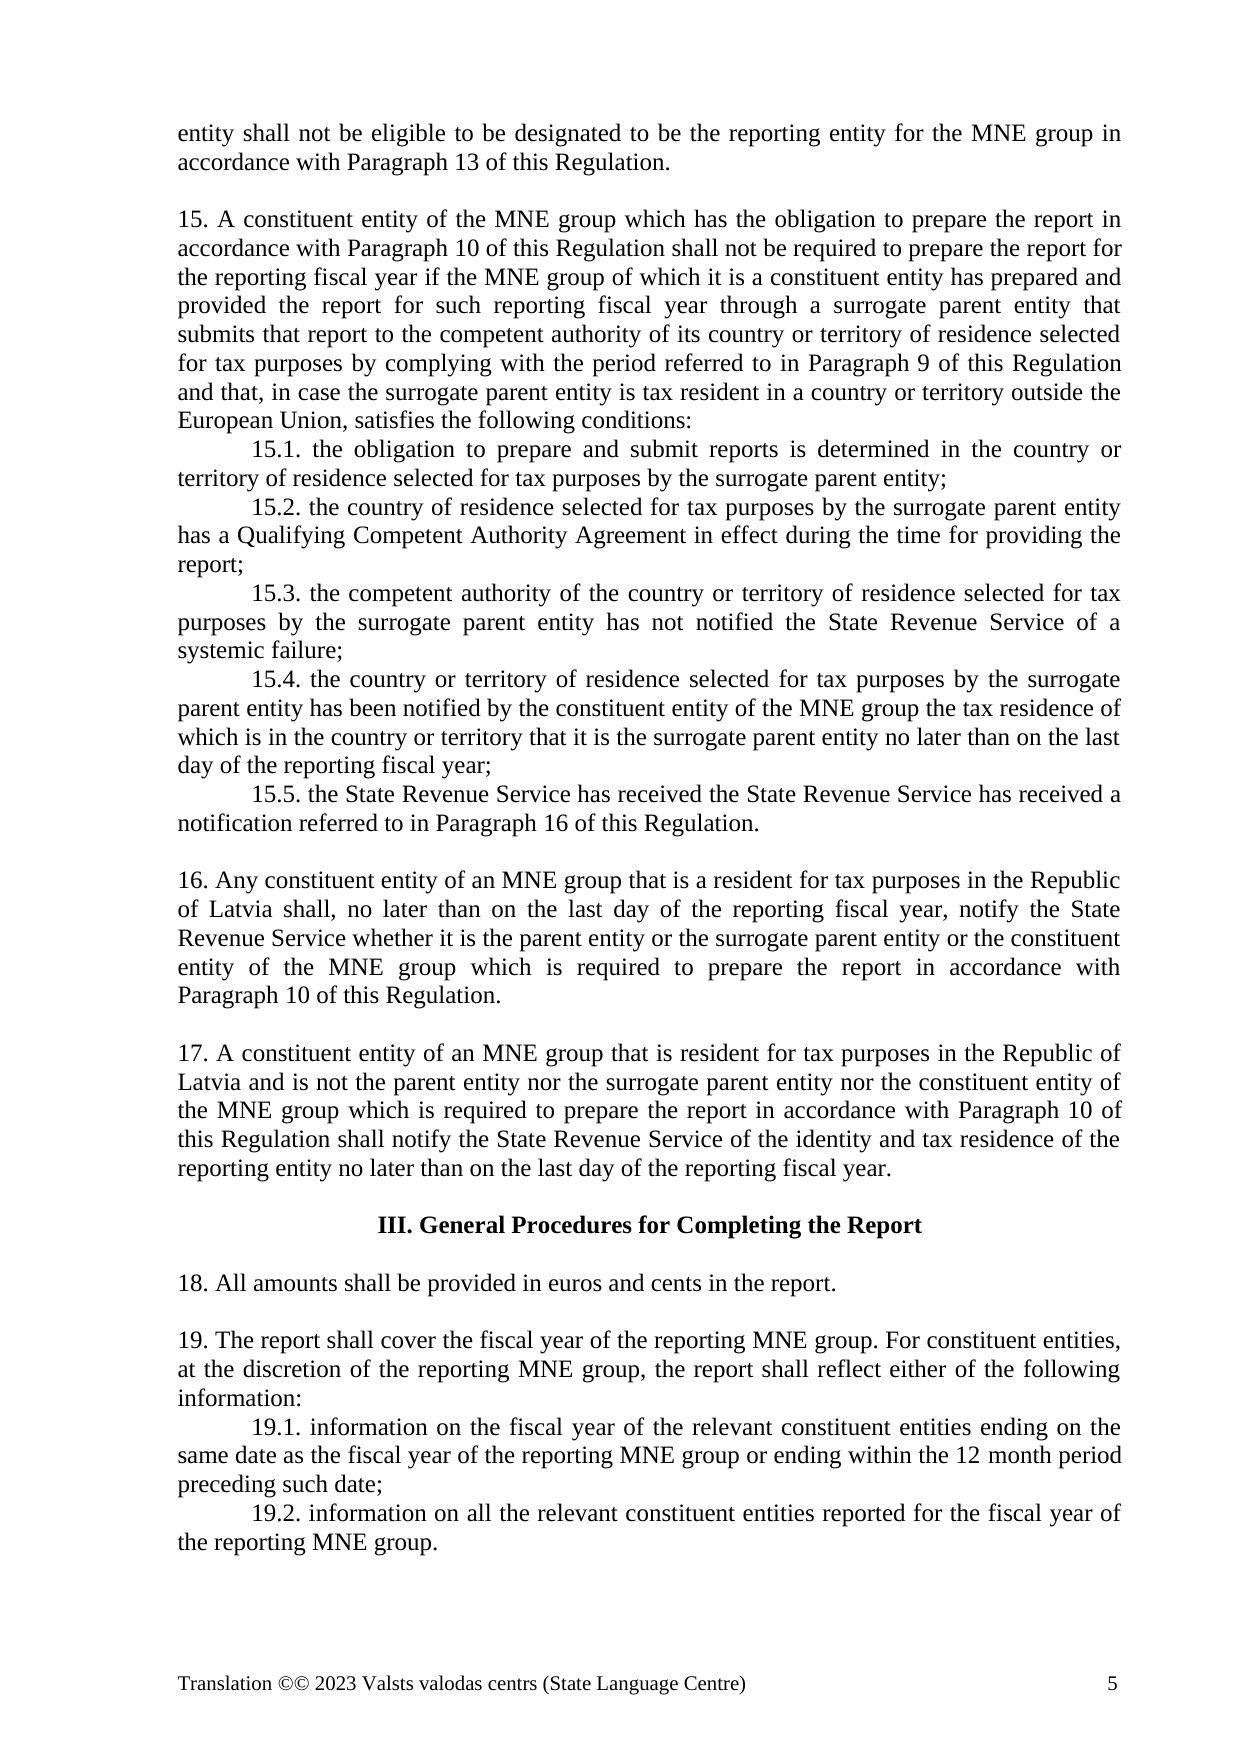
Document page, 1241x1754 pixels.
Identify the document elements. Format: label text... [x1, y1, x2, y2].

text 18. All amounts shall be provided in euros and cents in the report. [177, 1268, 1122, 1297]
text 15.5. the State Revenue Service has received the State Revenue Service has received a notification referred to in Paragraph 16 of this Regulation. [177, 779, 1122, 837]
text 15. A constituent entity of the MNE group which has the obligation to prepare the report in accordance with Paragraph 10 of this Regulation shall not be required to prepare the report for the reporting fiscal year if the MNE group of which it is a constituent entity has prepared and provided the report for such reporting fiscal year through a surrogate parent entity that submits that report to the competent authority of its country or territory of residence selected for tax purposes by complying with the period referred to in Paragraph 9 of this Regulation and that, in case the surrogate parent entity is tax resident in a country or territory outside the European Union, satisfies the following conditions: [177, 204, 1122, 434]
text 19. The report shall cover the fiscal year of the reporting MNE group. For constituent entities, at the discretion of the reporting MNE group, the report shall reflect either of the following information: [177, 1326, 1122, 1412]
text 15.4. the country or territory of residence selected for tax purposes by the surrogate parent entity has been notified by the constituent entity of the MNE group the tax residence of which is in the country or territory that it is the surrogate parent entity no later than on the last day of the reporting fiscal year; [177, 664, 1122, 779]
text 16. Any constituent entity of an MNE group that is a resident for tax purposes in the Republic of Latvia shall, no later than on the last day of the reporting fiscal year, notify the State Revenue Service whether it is the parent entity or the surrogate parent entity or the constituent entity of the MNE group which is required to prepare the report in accordance with Paragraph 10 of this Regulation. [177, 866, 1122, 1009]
text 15.1. the obligation to prepare and submit reports is determined in the country or territory of residence selected for tax purposes by the surrogate parent entity; [177, 434, 1122, 492]
text III. General Procedures for Completing the Report [177, 1211, 1122, 1239]
text 15.2. the country of residence selected for tax purposes by the surrogate parent entity has a Qualifying Competent Authority Agreement in effect during the time for providing the report; [177, 492, 1122, 578]
text 19.2. information on all the relevant constituent entities reported for the fiscal year of the reporting MNE group. [177, 1498, 1122, 1556]
text 19.1. information on the fiscal year of the relevant constituent entities ending on the same date as the fiscal year of the reporting MNE group or ending within the 12 month period preceding such date; [177, 1412, 1122, 1498]
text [177, 118, 1122, 176]
text 15.3. the competent authority of the country or territory of residence selected for tax purposes by the surrogate parent entity has not notified the State Revenue Service of a systemic failure; [177, 578, 1122, 664]
text 17. A constituent entity of an MNE group that is resident for tax purposes in the Republic of Latvia and is not the parent entity nor the surrogate parent entity nor the constituent entity of the MNE group which is required to prepare the report in accordance with Paragraph 10 of this Regulation shall notify the State Revenue Service of the identity and tax residence of the reporting entity no later than on the last day of the reporting fiscal year. [177, 1038, 1122, 1182]
